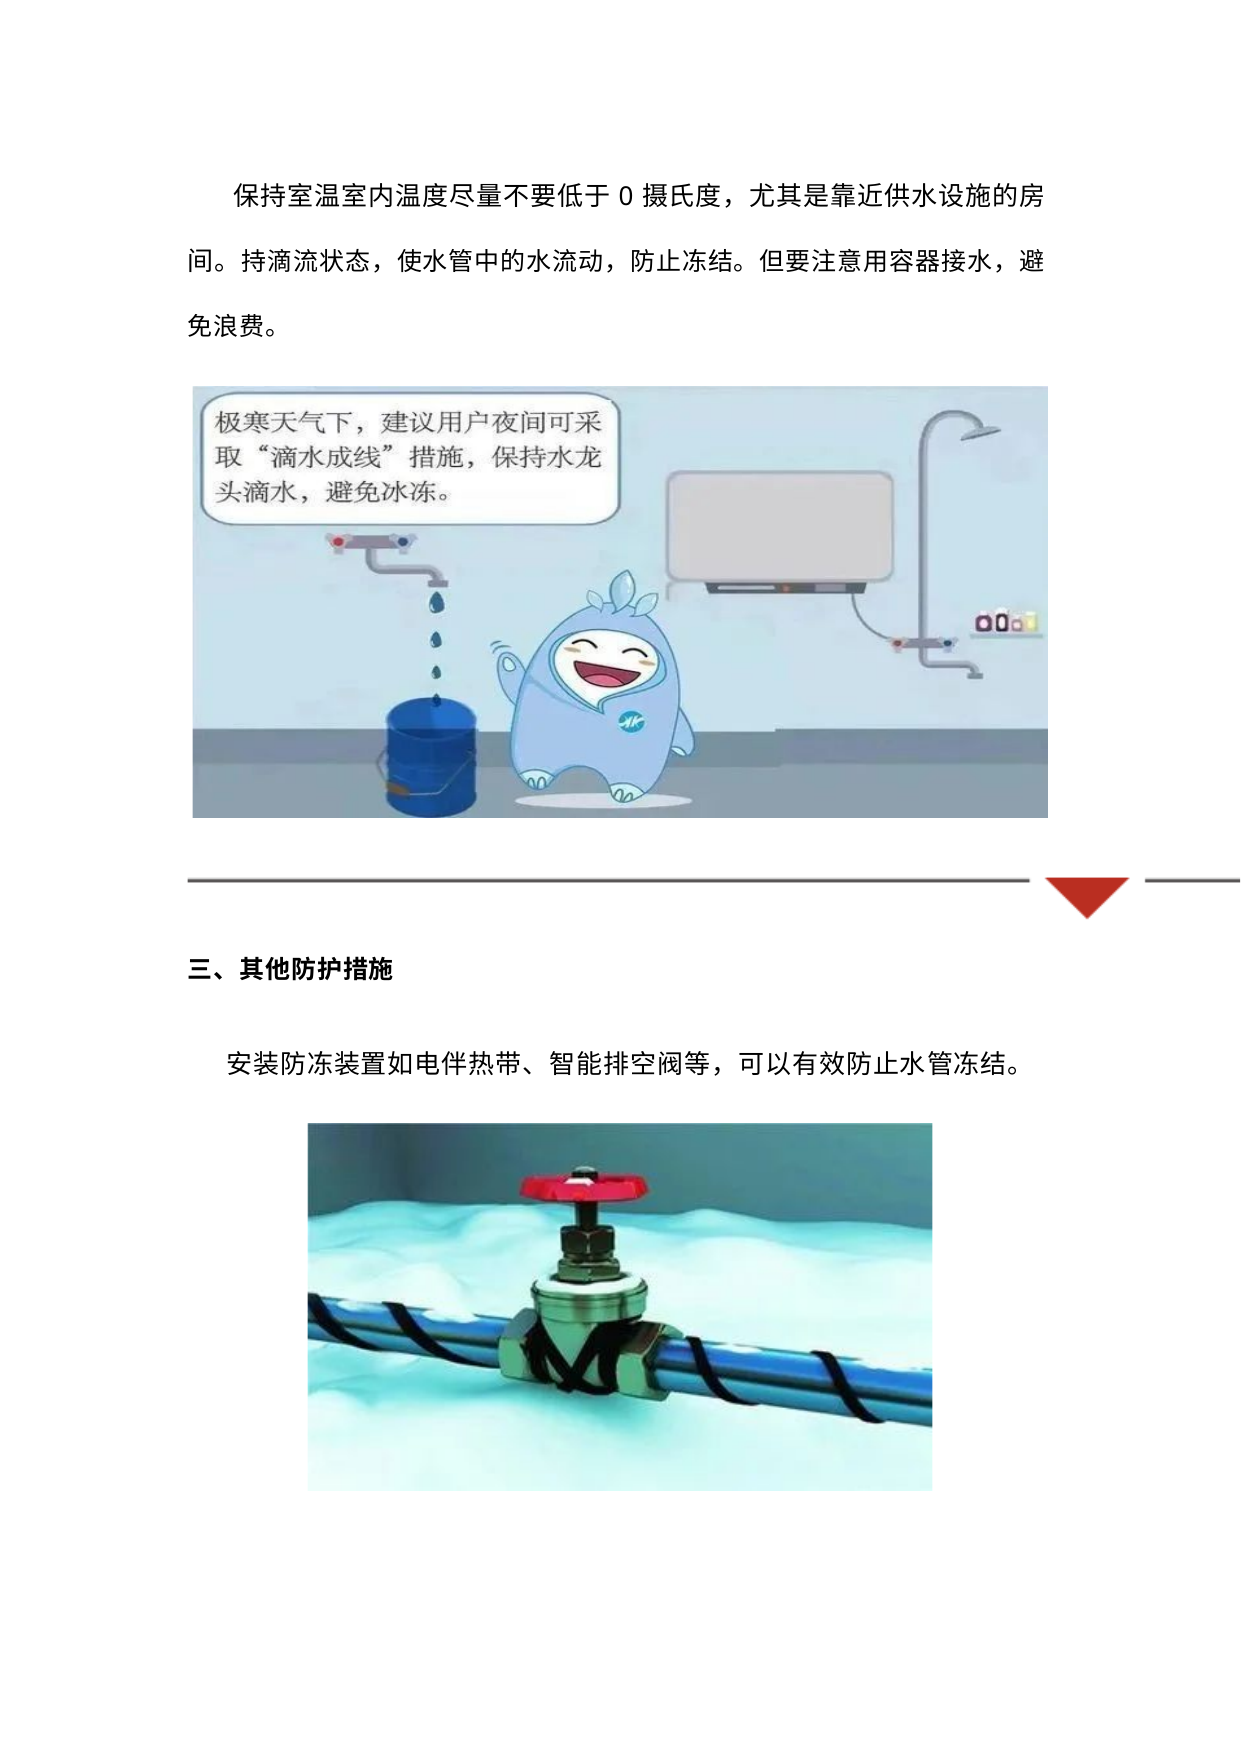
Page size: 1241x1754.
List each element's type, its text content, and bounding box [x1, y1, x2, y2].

picture [307, 1123, 933, 1491]
picture [187, 870, 1241, 924]
text 保持室温室内温度尽量不要低于 0 摄氏度，尤其是靠近供水设施的房间。持滴流状态，使水管中的水流动，防止冻结。但要注意用容器接水，避免浪费。 [187, 162, 1053, 357]
text 三、其他防护措施 [187, 924, 1053, 1000]
text 安装防冻装置如电伴热带、智能排空阀等，可以有效防止水管冻结。 [187, 1029, 1053, 1094]
picture [192, 386, 1048, 818]
